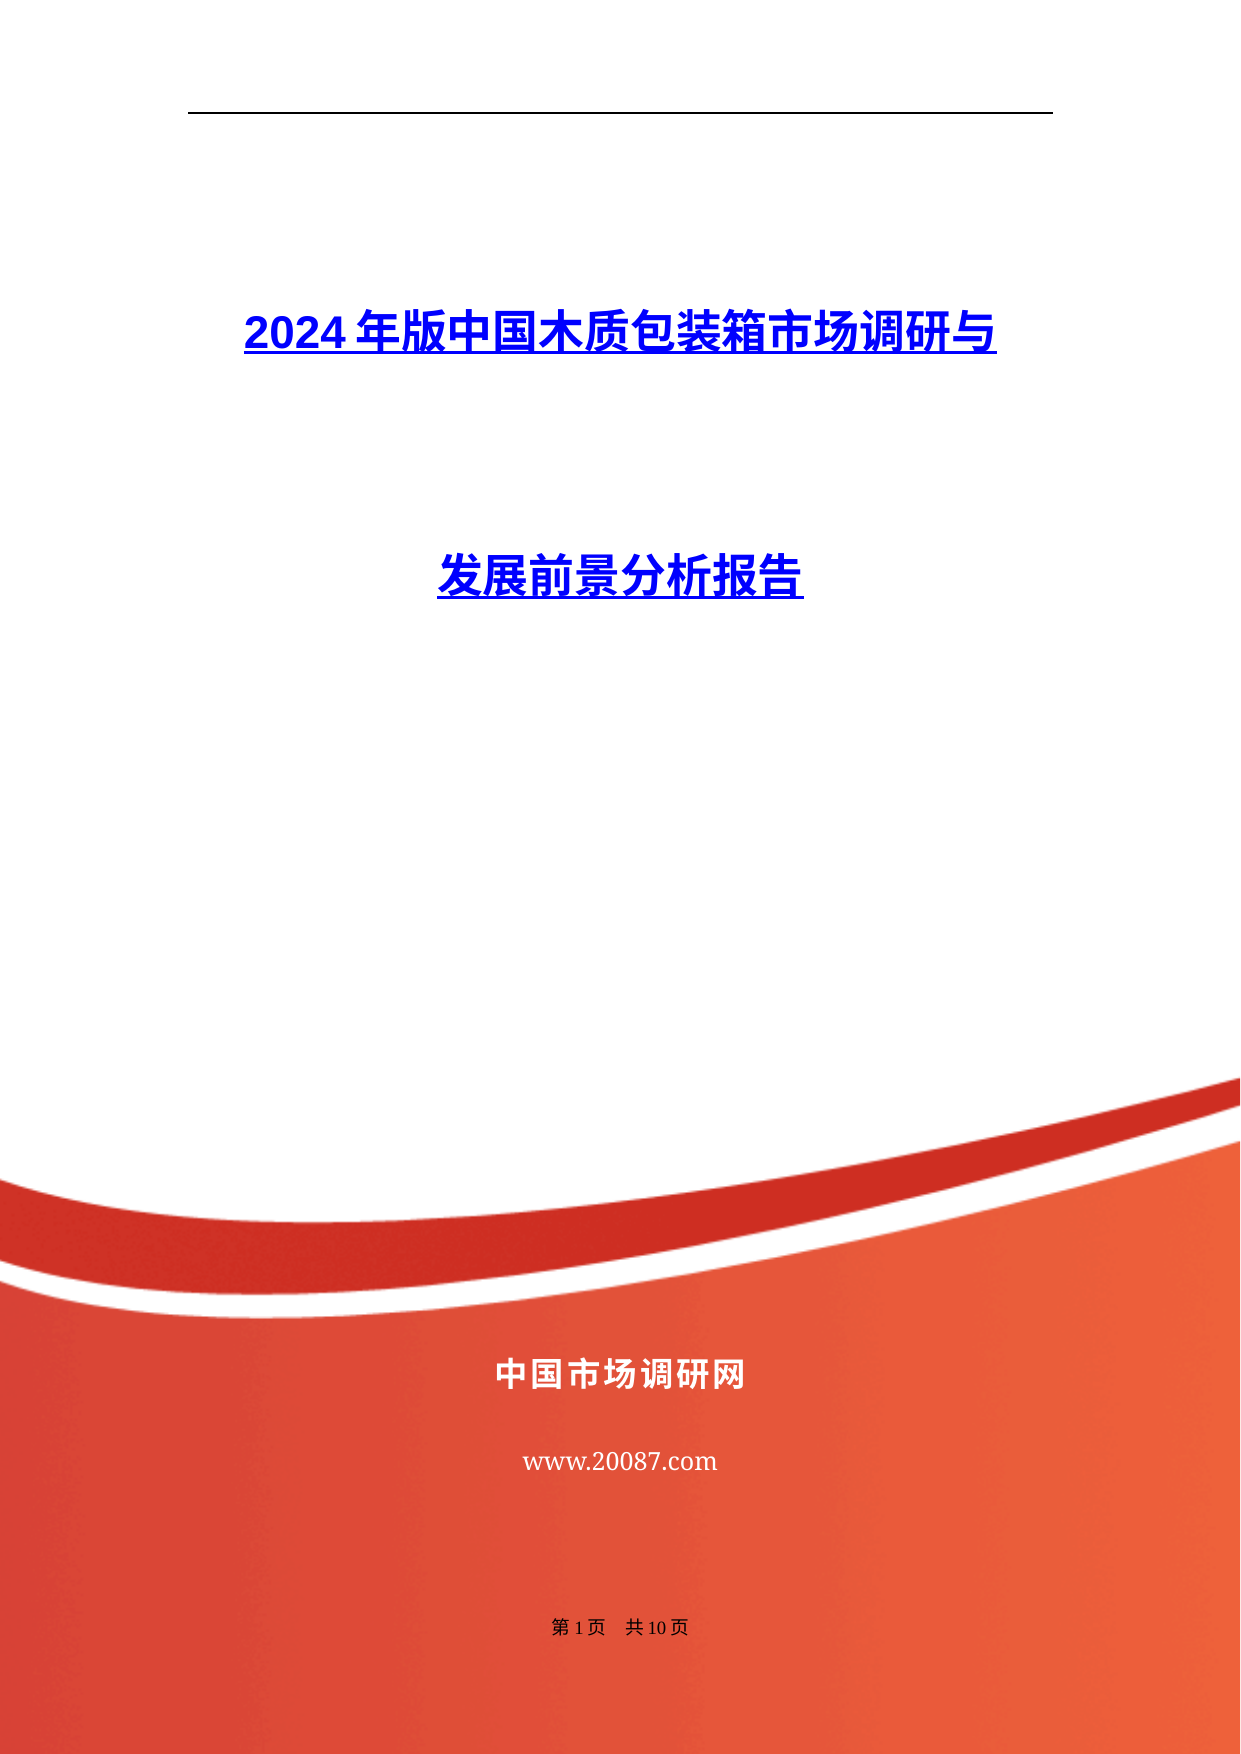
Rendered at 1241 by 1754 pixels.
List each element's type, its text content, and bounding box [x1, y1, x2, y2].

table_header 2024年版中国木质包装箱市场调研与发展前景分析报告 [188, 207, 1053, 773]
picture [0, 1006, 1241, 1754]
subtitle 中国市场调研网 [187, 1339, 1053, 1404]
text www.20087.com [187, 1428, 1053, 1493]
